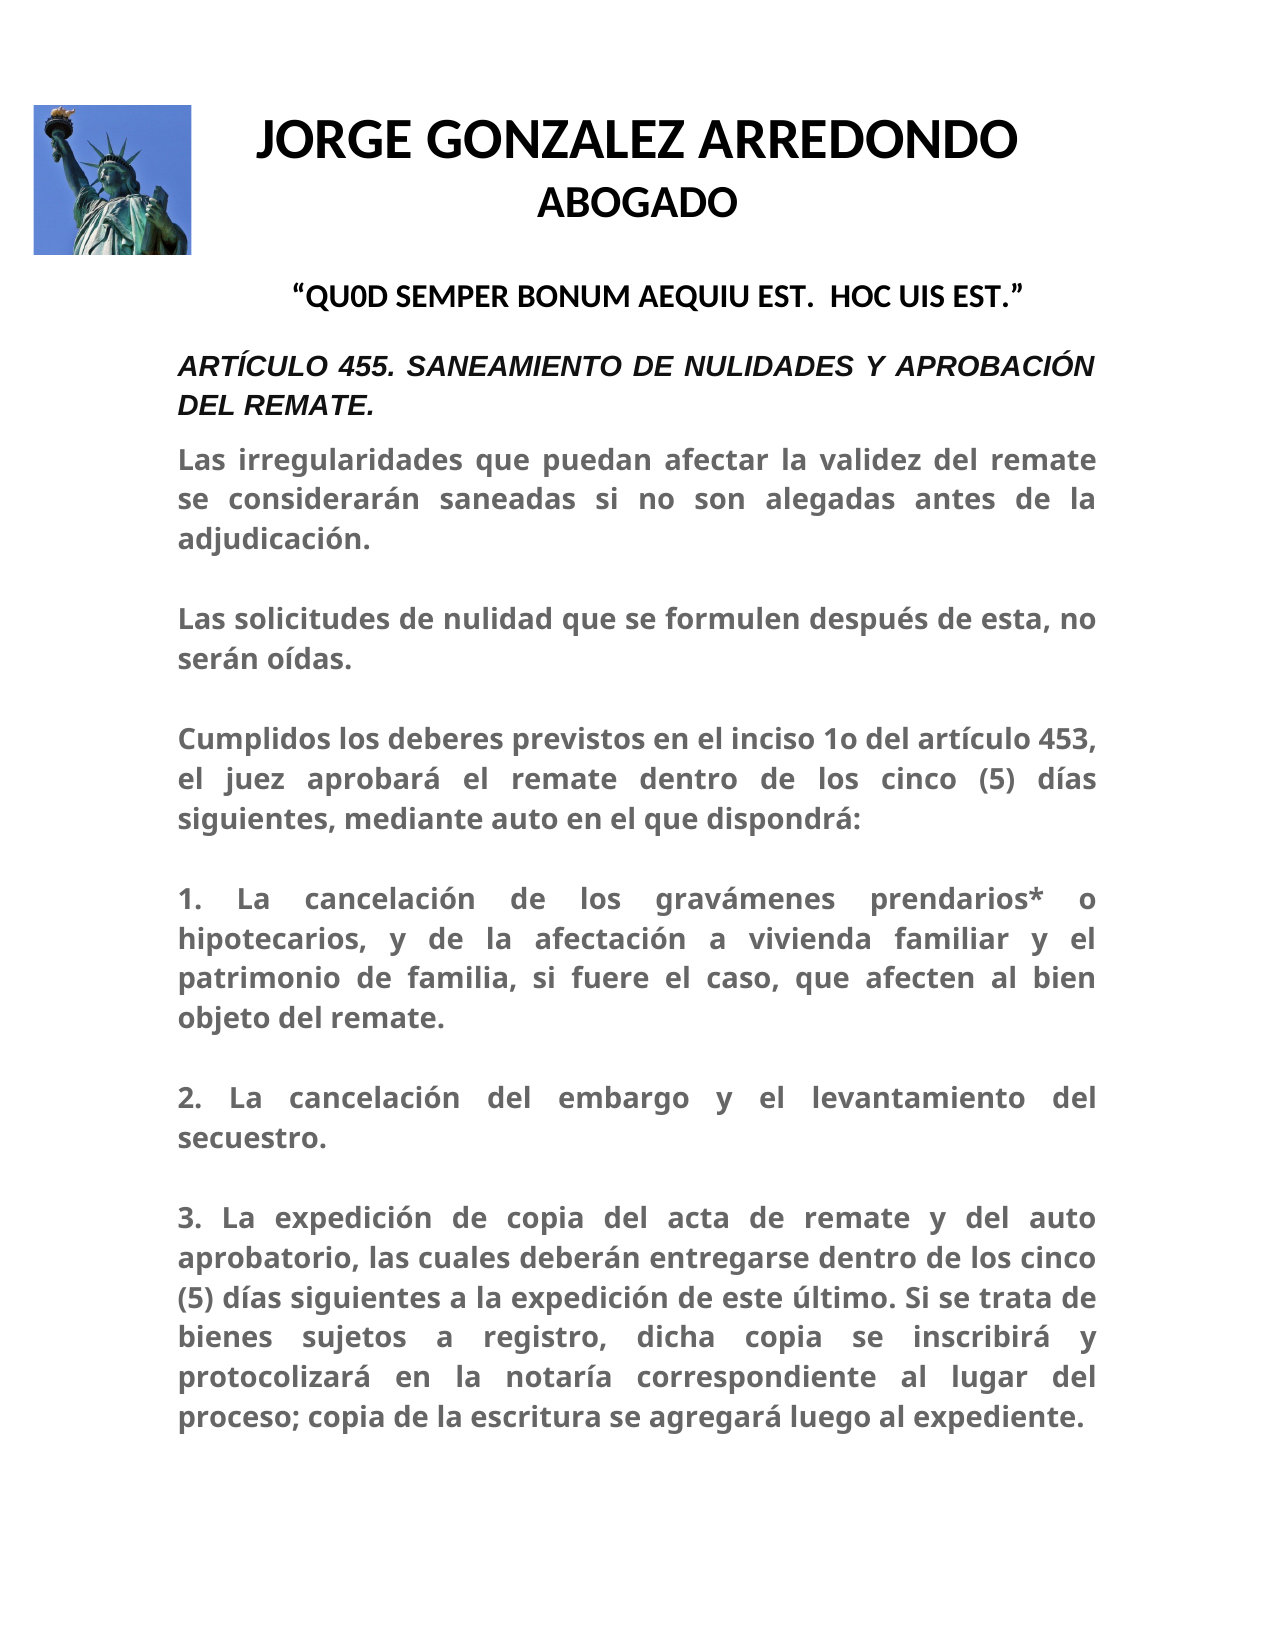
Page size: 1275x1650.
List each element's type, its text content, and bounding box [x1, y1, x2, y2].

subtitle ARTÍCULO 455. SANEAMIENTO DE NULIDADES Y APROBACIÓN DEL REMATE. [177, 343, 1098, 422]
picture [33, 105, 192, 255]
text 1. La cancelación de los gravámenes prendarios* o hipotecarios, y de la afectación a vivienda familiar y el patrimonio de familia, si fuere el caso, que afecten al bien objeto del remate. [177, 878, 1098, 1037]
text 2. La cancelación del embargo y el levantamiento del secuestro. [177, 1078, 1098, 1157]
text Las solicitudes de nulidad que se formulen después de esta, no serán oídas. [177, 598, 1098, 678]
text 3. La expedición de copia del acta de remate y del auto aprobatorio, las cuales deberán entregarse dentro de los cinco (5) días siguientes a la expedición de este último. Si se trata de bienes sujetos a registro, dicha copia se inscribirá y protocolizará en la notaría correspondiente al lugar del proceso; copia de la escritura se agregará luego al expediente. [177, 1198, 1098, 1436]
text Cumplidos los deberes previstos en el inciso 1o del artículo 453, el juez aprobará el remate dentro de los cinco (5) días siguientes, mediante auto en el que dispondrá: [177, 718, 1098, 838]
text Las irregularidades que puedan afectar la validez del remate se considerarán saneadas si no son alegadas antes de la adjudicación. [177, 439, 1098, 558]
